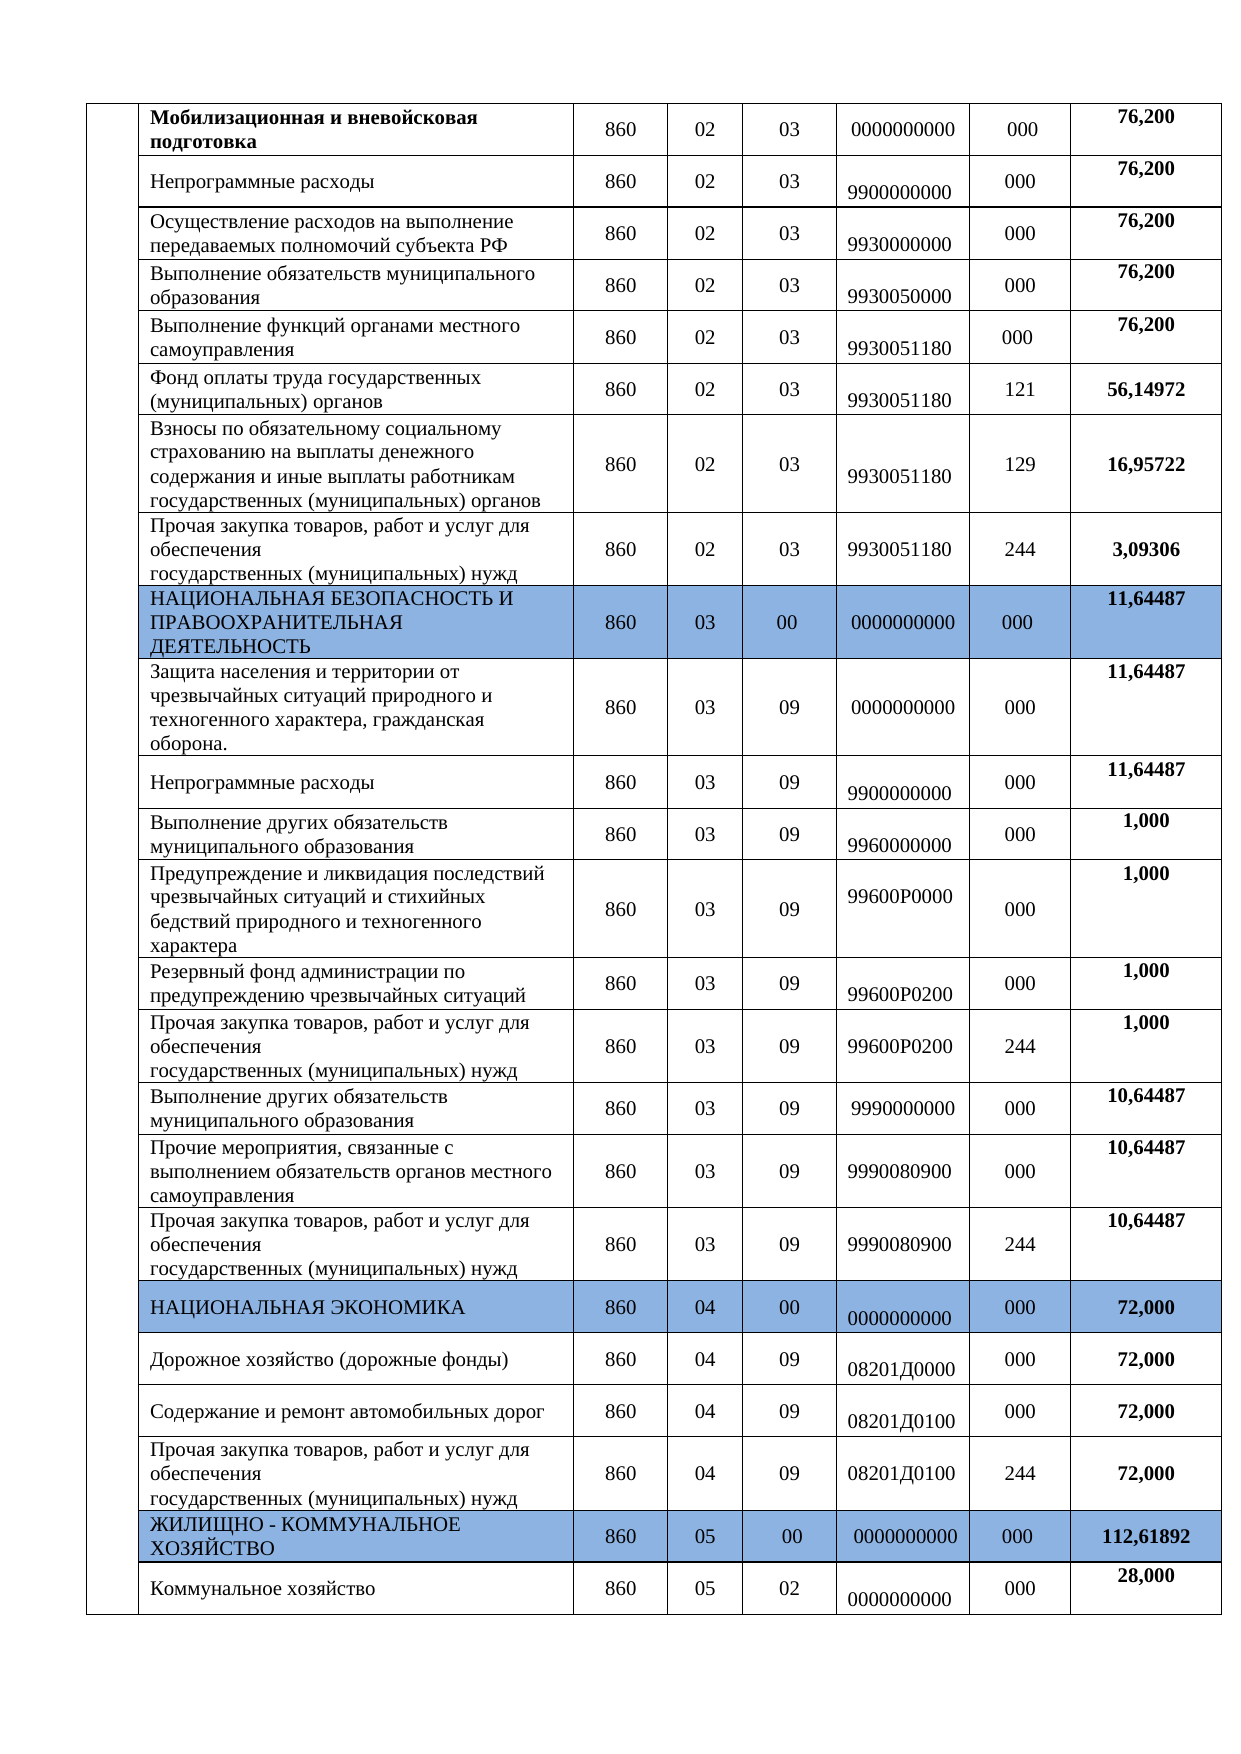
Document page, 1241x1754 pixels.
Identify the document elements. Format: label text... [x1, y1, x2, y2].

table_cell 28,000 [1071, 1563, 1221, 1613]
table_cell 03 [668, 756, 742, 807]
table_cell 000 [970, 1281, 1070, 1332]
table_cell 03 [668, 860, 742, 957]
table_cell 0000000000 [837, 1563, 969, 1613]
table_cell 860 [574, 311, 667, 362]
table_cell 121 [970, 364, 1070, 414]
table_cell 9900000000 [837, 756, 969, 807]
table_cell 05 [668, 1511, 742, 1561]
table_cell 000 [970, 1135, 1070, 1207]
table_cell 03 [743, 104, 836, 154]
table_cell Непрограммные расходы [139, 156, 573, 206]
table_cell 860 [574, 1437, 667, 1509]
table_cell Выполнение обязательств муниципального образования [139, 260, 573, 310]
table_cell 02 [668, 311, 742, 362]
table_cell 0000000000 [837, 1511, 969, 1561]
table_cell 9930000000 [837, 208, 969, 258]
table_cell 860 [574, 1563, 667, 1613]
table_cell Прочая закупка товаров, работ и услуг для обеспечения государственных (муниципальных) нужд [139, 1208, 573, 1280]
table_cell 860 [574, 586, 667, 658]
table_cell 000 [970, 1083, 1070, 1134]
table_cell 10,64487 [1071, 1135, 1221, 1207]
table_cell 000 [970, 659, 1070, 755]
table_cell 03 [743, 415, 836, 512]
table_cell 112,61892 [1071, 1511, 1221, 1561]
table_cell Выполнение других обязательств муниципального образования [139, 1083, 573, 1134]
table_cell НАЦИОНАЛЬНАЯ БЕЗОПАСНОСТЬ И ПРАВООХРАНИТЕЛЬНАЯ ДЕЯТЕЛЬНОСТЬ [139, 586, 573, 658]
table_cell 9900000000 [837, 156, 969, 206]
table_cell 05 [668, 1563, 742, 1613]
table_cell 03 [743, 156, 836, 206]
table_cell 860 [574, 156, 667, 206]
table_cell 9930051180 [837, 513, 969, 585]
table_cell 244 [970, 1208, 1070, 1280]
table_cell 03 [668, 586, 742, 658]
table_cell 99600Р0000 [837, 860, 969, 957]
table_cell 1,000 [1071, 860, 1221, 957]
table_cell Предупреждение и ликвидация последствий чрезвычайных ситуаций и стихийных бедствий природного и техногенного характера [139, 860, 573, 957]
table_cell 03 [668, 958, 742, 1009]
table_cell 9930051180 [837, 311, 969, 362]
table_cell 03 [668, 1135, 742, 1207]
table_cell 860 [574, 260, 667, 310]
table_cell 72,000 [1071, 1281, 1221, 1332]
table_cell Взносы по обязательному социальному страхованию на выплаты денежного содержания и иные выплаты работникам государственных (муниципальных) органов [139, 415, 573, 512]
table_cell 244 [970, 1010, 1070, 1082]
table_cell 03 [743, 208, 836, 258]
table_cell 03 [668, 1208, 742, 1280]
table_cell 09 [743, 1208, 836, 1280]
table_cell 02 [668, 364, 742, 414]
table_cell 000 [970, 1385, 1070, 1436]
table_cell 860 [574, 1511, 667, 1561]
table_cell 860 [574, 1208, 667, 1280]
table_cell 11,64487 [1071, 586, 1221, 658]
table_cell 9990000000 [837, 1083, 969, 1134]
table_cell 860 [574, 1385, 667, 1436]
table_cell 9990080900 [837, 1135, 969, 1207]
table_cell 02 [743, 1563, 836, 1613]
table_cell Прочие мероприятия, связанные с выполнением обязательств органов местного самоуправления [139, 1135, 573, 1207]
table_cell Резервный фонд администрации по предупреждению чрезвычайных ситуаций [139, 958, 573, 1009]
table_cell 04 [668, 1333, 742, 1384]
table_cell 9930050000 [837, 260, 969, 310]
table_cell 000 [970, 156, 1070, 206]
table_cell 000 [970, 1511, 1070, 1561]
table_cell 08201Д0100 [837, 1385, 969, 1436]
table_cell 02 [668, 513, 742, 585]
table_cell 244 [970, 513, 1070, 585]
table_cell Содержание и ремонт автомобильных дорог [139, 1385, 573, 1436]
table_cell 000 [970, 104, 1070, 154]
table_cell Осуществление расходов на выполнение передаваемых полномочий субъекта РФ [139, 208, 573, 258]
table_cell 76,200 [1071, 104, 1221, 154]
table_cell 0000000000 [837, 659, 969, 755]
table_cell 03 [668, 1010, 742, 1082]
table_cell 09 [743, 1010, 836, 1082]
table_cell 03 [743, 513, 836, 585]
table_cell 000 [970, 860, 1070, 957]
table_cell 9990080900 [837, 1208, 969, 1280]
table_cell НАЦИОНАЛЬНАЯ ЭКОНОМИКА [139, 1281, 573, 1332]
table_cell 72,000 [1071, 1437, 1221, 1509]
table_cell 03 [668, 1083, 742, 1134]
table_cell 03 [668, 659, 742, 755]
table_cell 3,09306 [1071, 513, 1221, 585]
table_cell 03 [668, 809, 742, 859]
table_cell 72,000 [1071, 1333, 1221, 1384]
table_cell 00 [743, 586, 836, 658]
table_cell 860 [574, 104, 667, 154]
table_cell 860 [574, 1010, 667, 1082]
table_cell 99600Р0200 [837, 1010, 969, 1082]
table_cell 1,000 [1071, 809, 1221, 859]
table_cell 10,64487 [1071, 1208, 1221, 1280]
table_cell 9960000000 [837, 809, 969, 859]
table_cell 04 [668, 1437, 742, 1509]
table_cell 02 [668, 104, 742, 154]
table_cell 000 [970, 756, 1070, 807]
table_cell 000 [970, 586, 1070, 658]
table_cell 000 [970, 1563, 1070, 1613]
table_cell 860 [574, 809, 667, 859]
table_cell 99600Р0200 [837, 958, 969, 1009]
table_cell 09 [743, 1385, 836, 1436]
table_cell 09 [743, 809, 836, 859]
table_cell 1,000 [1071, 958, 1221, 1009]
table_cell 0000000000 [837, 586, 969, 658]
table_cell Прочая закупка товаров, работ и услуг для обеспечения государственных (муниципальных) нужд [139, 1437, 573, 1509]
table_cell 08201Д0000 [837, 1333, 969, 1384]
table_cell Выполнение других обязательств муниципального образования [139, 809, 573, 859]
table_cell 11,64487 [1071, 756, 1221, 807]
table_cell 860 [574, 756, 667, 807]
table_cell 76,200 [1071, 311, 1221, 362]
table_cell 02 [668, 260, 742, 310]
table_cell 56,14972 [1071, 364, 1221, 414]
table_cell 76,200 [1071, 156, 1221, 206]
table_cell Выполнение функций органами местного самоуправления [139, 311, 573, 362]
table_cell 02 [668, 415, 742, 512]
table_cell 0000000000 [837, 1281, 969, 1332]
table_cell 860 [574, 513, 667, 585]
table_cell 860 [574, 415, 667, 512]
table_cell 09 [743, 958, 836, 1009]
table_cell 000 [970, 208, 1070, 258]
table_cell 129 [970, 415, 1070, 512]
table_cell 10,64487 [1071, 1083, 1221, 1134]
table_cell 09 [743, 1437, 836, 1509]
table_cell 860 [574, 958, 667, 1009]
table_cell 04 [668, 1385, 742, 1436]
table_cell Прочая закупка товаров, работ и услуг для обеспечения государственных (муниципальных) нужд [139, 513, 573, 585]
table_cell 76,200 [1071, 208, 1221, 258]
table_cell 08201Д0100 [837, 1437, 969, 1509]
table_cell 860 [574, 659, 667, 755]
table_cell 09 [743, 1135, 836, 1207]
table_cell 000 [970, 260, 1070, 310]
table_cell 00 [743, 1511, 836, 1561]
table_cell 244 [970, 1437, 1070, 1509]
table_cell 9930051180 [837, 364, 969, 414]
table_cell 09 [743, 1083, 836, 1134]
table_cell 00 [743, 1281, 836, 1332]
table_cell Коммунальное хозяйство [139, 1563, 573, 1613]
table_cell 860 [574, 208, 667, 258]
table_cell 09 [743, 756, 836, 807]
table_cell 09 [743, 659, 836, 755]
table_cell 000 [970, 1333, 1070, 1384]
table_cell 860 [574, 1281, 667, 1332]
table_cell ЖИЛИЩНО - КОММУНАЛЬНОЕ ХОЗЯЙСТВО [139, 1511, 573, 1561]
table_cell 09 [743, 860, 836, 957]
table_cell 000 [970, 311, 1070, 362]
table_cell 03 [743, 260, 836, 310]
table_cell 860 [574, 1135, 667, 1207]
table_cell Мобилизационная и вневойсковая подготовка [139, 104, 573, 154]
table_cell 1,000 [1071, 1010, 1221, 1082]
table_cell 000 [970, 958, 1070, 1009]
table_cell 860 [574, 1083, 667, 1134]
table_cell 03 [743, 364, 836, 414]
table_cell Прочая закупка товаров, работ и услуг для обеспечения государственных (муниципальных) нужд [139, 1010, 573, 1082]
table_cell 860 [574, 860, 667, 957]
table_cell 02 [668, 156, 742, 206]
table_cell 02 [668, 208, 742, 258]
table_cell 03 [743, 311, 836, 362]
table_cell Дорожное хозяйство (дорожные фонды) [139, 1333, 573, 1384]
table_cell 11,64487 [1071, 659, 1221, 755]
table_cell 000 [970, 809, 1070, 859]
table_cell 9930051180 [837, 415, 969, 512]
table_cell 76,200 [1071, 260, 1221, 310]
table_cell 09 [743, 1333, 836, 1384]
table_cell Защита населения и территории от чрезвычайных ситуаций природного и техногенного характера, гражданская оборона. [139, 659, 573, 755]
table_cell Непрограммные расходы [139, 756, 573, 807]
table_cell 04 [668, 1281, 742, 1332]
table_cell 72,000 [1071, 1385, 1221, 1436]
table_cell 0000000000 [837, 104, 969, 154]
table_cell 860 [574, 1333, 667, 1384]
table_cell 860 [574, 364, 667, 414]
table_cell Фонд оплаты труда государственных (муниципальных) органов [139, 364, 573, 414]
table_cell 16,95722 [1071, 415, 1221, 512]
